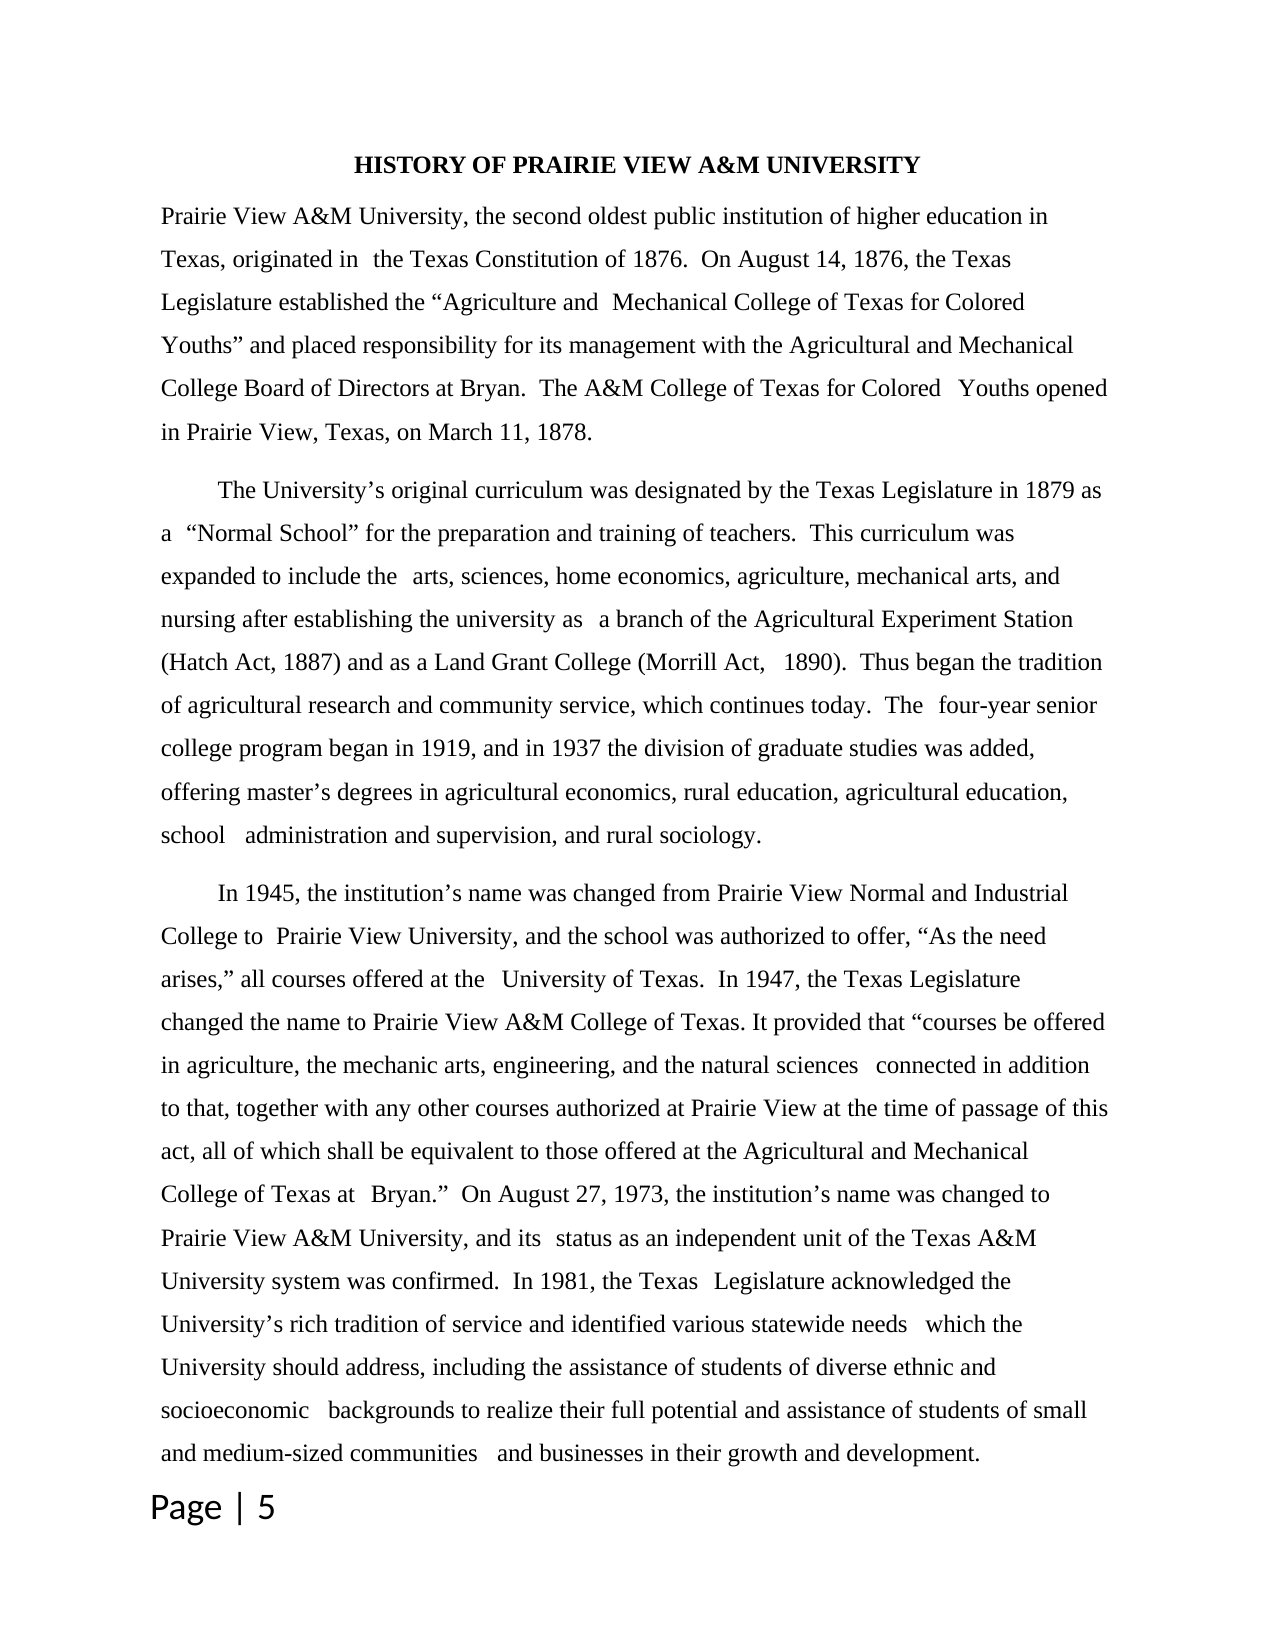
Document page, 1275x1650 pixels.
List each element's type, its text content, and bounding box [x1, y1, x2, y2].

text In 1945, the institution’s name was changed from Prairie View Normal and Industrial College to Prairie View University, and the school was authorized to offer, “As the need arises,” all courses offered at the University of Texas. In 1947, the Texas Legislature changed the name to Prairie View A&M College of Texas. It provided that “courses be offered in agriculture, the mechanic arts, engineering, and the natural sciences connected in addition to that, together with any other courses authorized at Prairie View at the time of passage of this act, all of which shall be equivalent to those offered at the Agricultural and Mechanical College of Texas at Bryan.” On August 27, 1973, the institution’s name was changed to Prairie View A&M University, and its status as an independent unit of the Texas A&M University system was confirmed. In 1981, the Texas Legislature acknowledged the University’s rich tradition of service and identified various statewide needs which the University should address, including the assistance of students of diverse ethnic and socioeconomic backgrounds to realize their full potential and assistance of students of small and medium-sized communities and businesses in their growth and development. [161, 878, 1108, 1467]
text Prairie View A&M University, the second oldest public institution of higher education in Texas, originated in the Texas Constitution of 1876. On August 14, 1876, the Texas Legislature established the “Agriculture and Mechanical College of Texas for Colored Youths” and placed responsibility for its management with the Agricultural and Mechanical College Board of Directors at Bryan. The A&M College of Texas for Colored Youths opened in Prairie View, Texas, on March 11, 1878. [161, 201, 1108, 445]
text HISTORY OF PRAIRIE VIEW A&M UNIVERSITY [150, 150, 1125, 179]
text The University’s original curriculum was designated by the Texas Legislature in 1879 as a “Normal School” for the preparation and training of teachers. This curriculum was expanded to include the arts, sciences, home economics, agriculture, mechanical arts, and nursing after establishing the university as a branch of the Agricultural Experiment Station (Hatch Act, 1887) and as a Land Grant College (Morrill Act, 1890). Thus began the tradition of agricultural research and community service, which continues today. The four-year senior college program began in 1919, and in 1937 the division of graduate studies was added, offering master’s degrees in agricultural economics, rural education, agricultural education, school administration and supervision, and rural sociology. [161, 475, 1108, 848]
